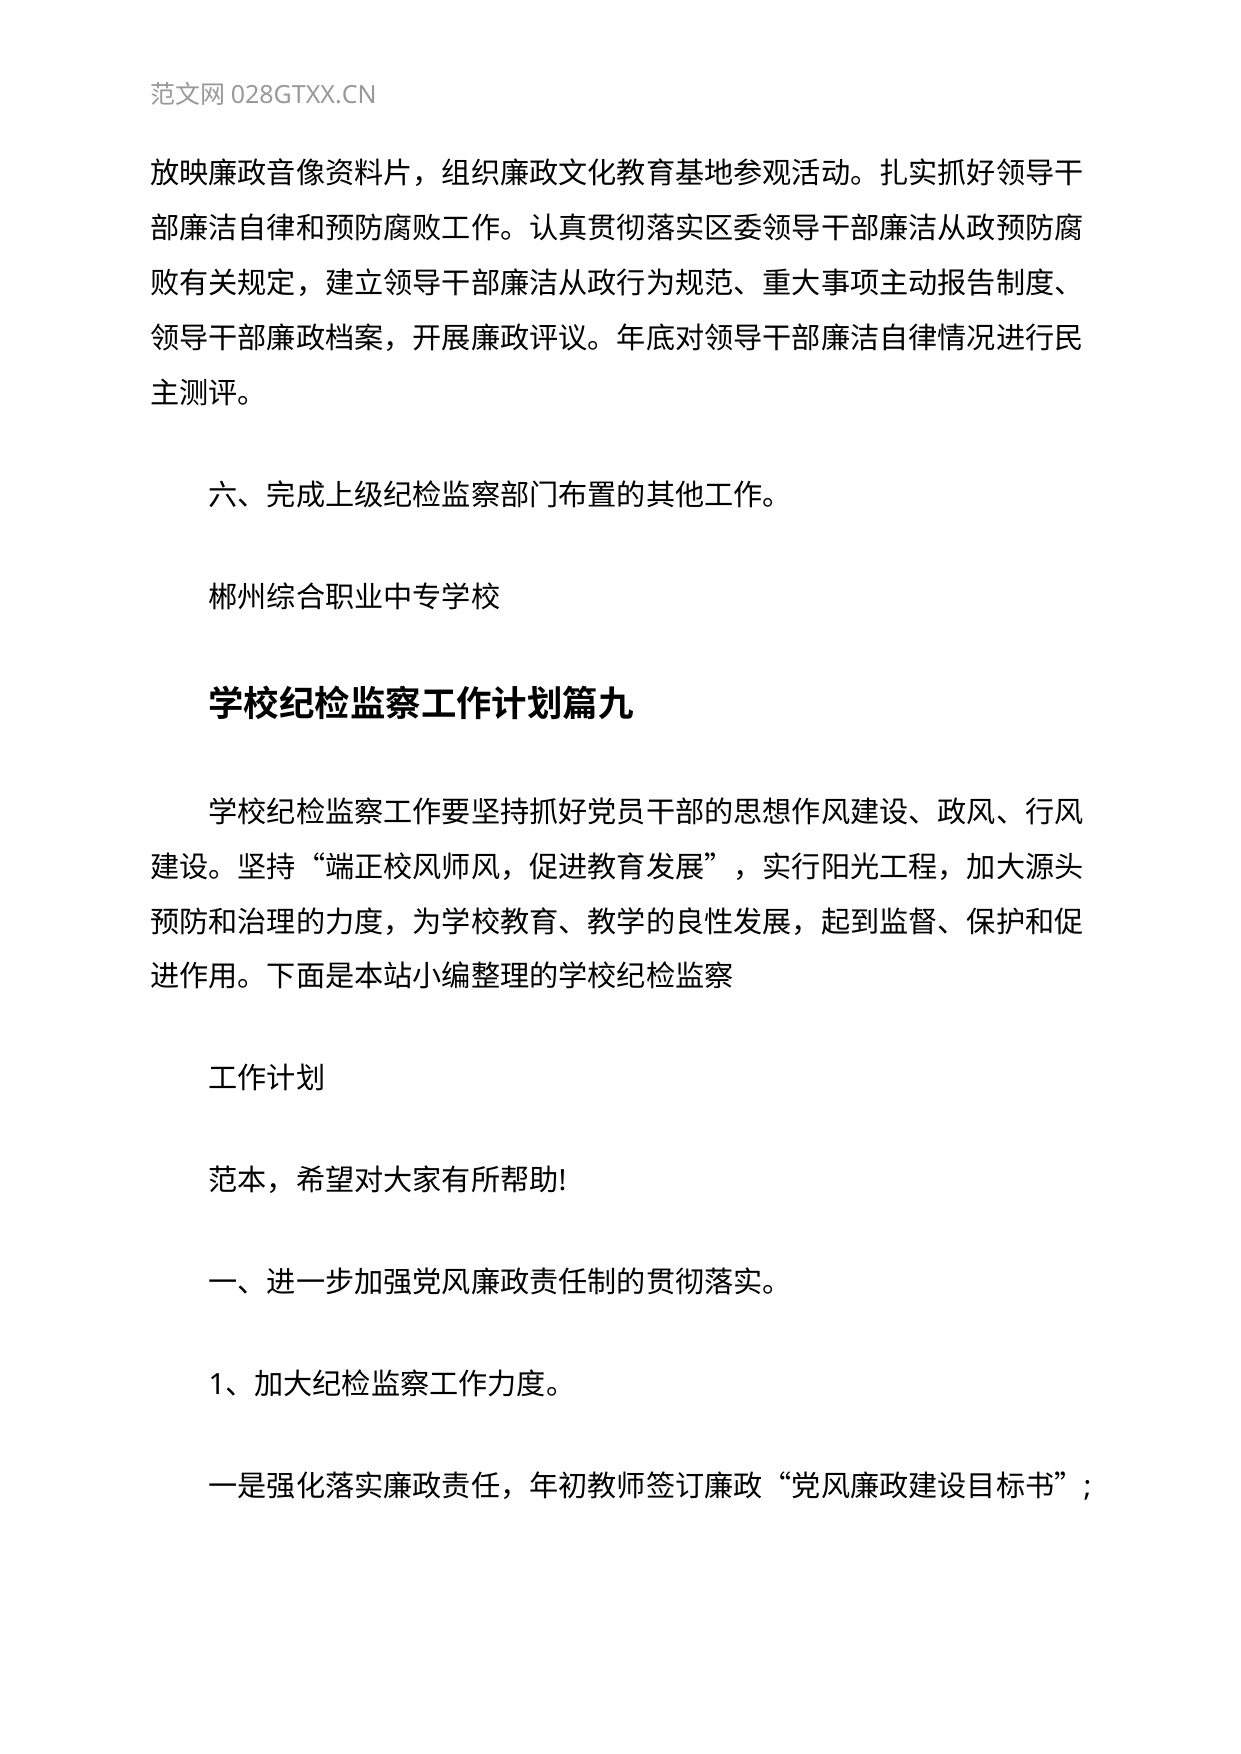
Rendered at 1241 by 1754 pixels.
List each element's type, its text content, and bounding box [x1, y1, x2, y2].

text 学校纪检监察工作计划篇九 [150, 675, 1090, 726]
text 范本，希望对大家有所帮助! [150, 1157, 1090, 1199]
text 学校纪检监察工作要坚持抓好党员干部的思想作风建设、政风、行风建设。坚持“端正校风师风，促进教育发展”，实行阳光工程，加大源头预防和治理的力度，为学校教育、教学的良性发展，起到监督、保护和促进作用。下面是本站小编整理的学校纪检监察 [150, 788, 1090, 995]
text 郴州综合职业中专学校 [150, 573, 1090, 615]
text 一是强化落实廉政责任，年初教师签订廉政“党风廉政建设目标书”; [150, 1462, 1090, 1505]
text 工作计划 [150, 1055, 1090, 1097]
text 1、加大纪检监察工作力度。 [150, 1360, 1090, 1403]
text 一、进一步加强党风廉政责任制的贯彻落实。 [150, 1258, 1090, 1301]
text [150, 150, 1090, 412]
text 六、完成上级纪检监察部门布置的其他工作。 [150, 471, 1090, 514]
